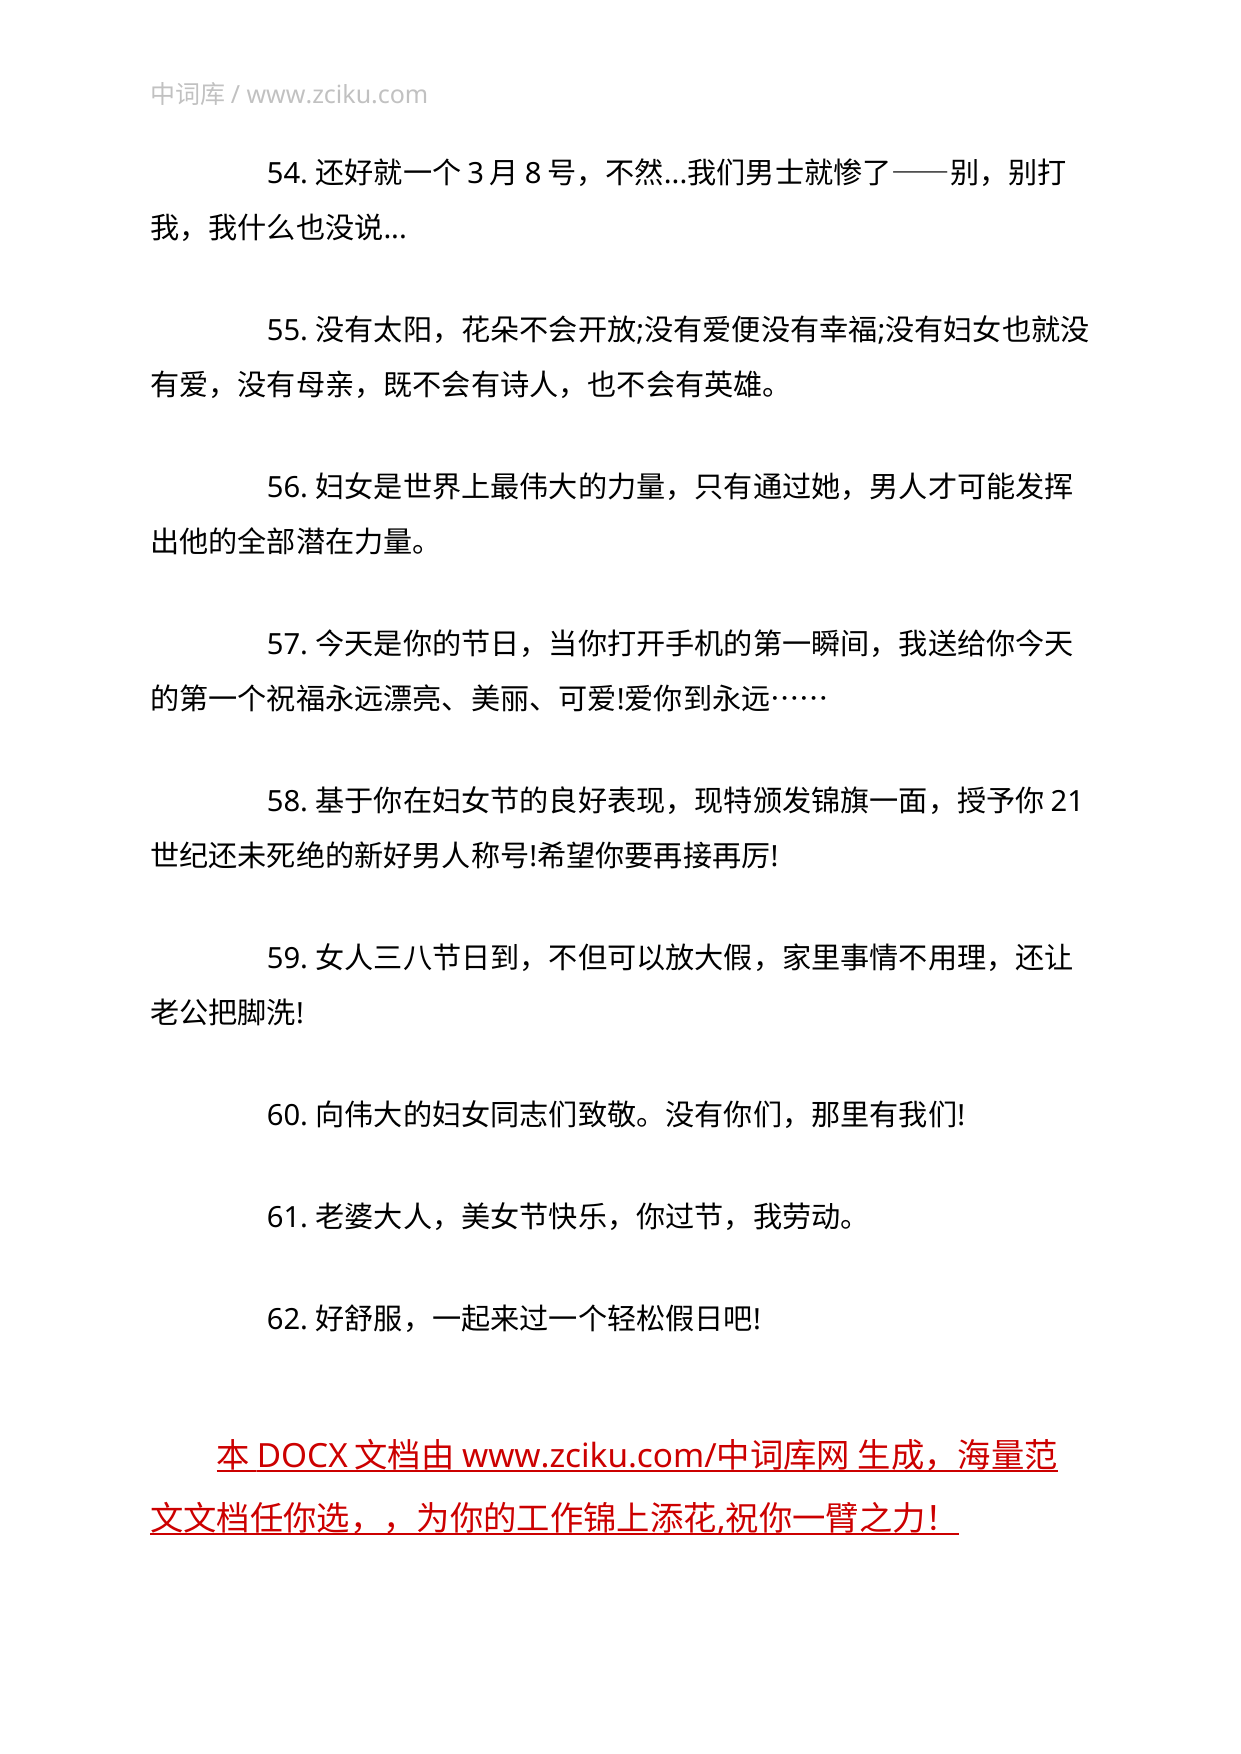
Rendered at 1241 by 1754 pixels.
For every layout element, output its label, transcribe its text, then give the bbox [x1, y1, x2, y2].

text 55. 没有太阳，花朵不会开放;没有爱便没有幸福;没有妇女也就没有爱，没有母亲，既不会有诗人，也不会有英雄。 [150, 307, 1090, 404]
text 57. 今天是你的节日，当你打开手机的第一瞬间，我送给你今天的第一个祝福永远漂亮、美丽、可爱!爱你到永远…… [150, 621, 1090, 718]
text 58. 基于你在妇女节的良好表现，现特颁发锦旗一面，授予你21世纪还未死绝的新好男人称号!希望你要再接再厉! [150, 777, 1090, 875]
text 62. 好舒服，一起来过一个轻松假日吧! [150, 1295, 1090, 1338]
text 本DOCX文档由 www.zciku.com/中词库网 生成，海量范文文档任你选，，为你的工作锦上添花,祝你一臂之力！ [150, 1429, 1090, 1540]
text 59. 女人三八节日到，不但可以放大假，家里事情不用理，还让老公把脚洗! [150, 934, 1090, 1032]
text 54. 还好就一个3月8号，不然...我们男士就惨了――别，别打我，我什么也没说... [150, 150, 1090, 247]
text 60. 向伟大的妇女同志们致敬。没有你们，那里有我们! [150, 1091, 1090, 1134]
text 61. 老婆大人，美女节快乐，你过节，我劳动。 [150, 1193, 1090, 1236]
text 56. 妇女是世界上最伟大的力量，只有通过她，男人才可能发挥出他的全部潜在力量。 [150, 464, 1090, 561]
